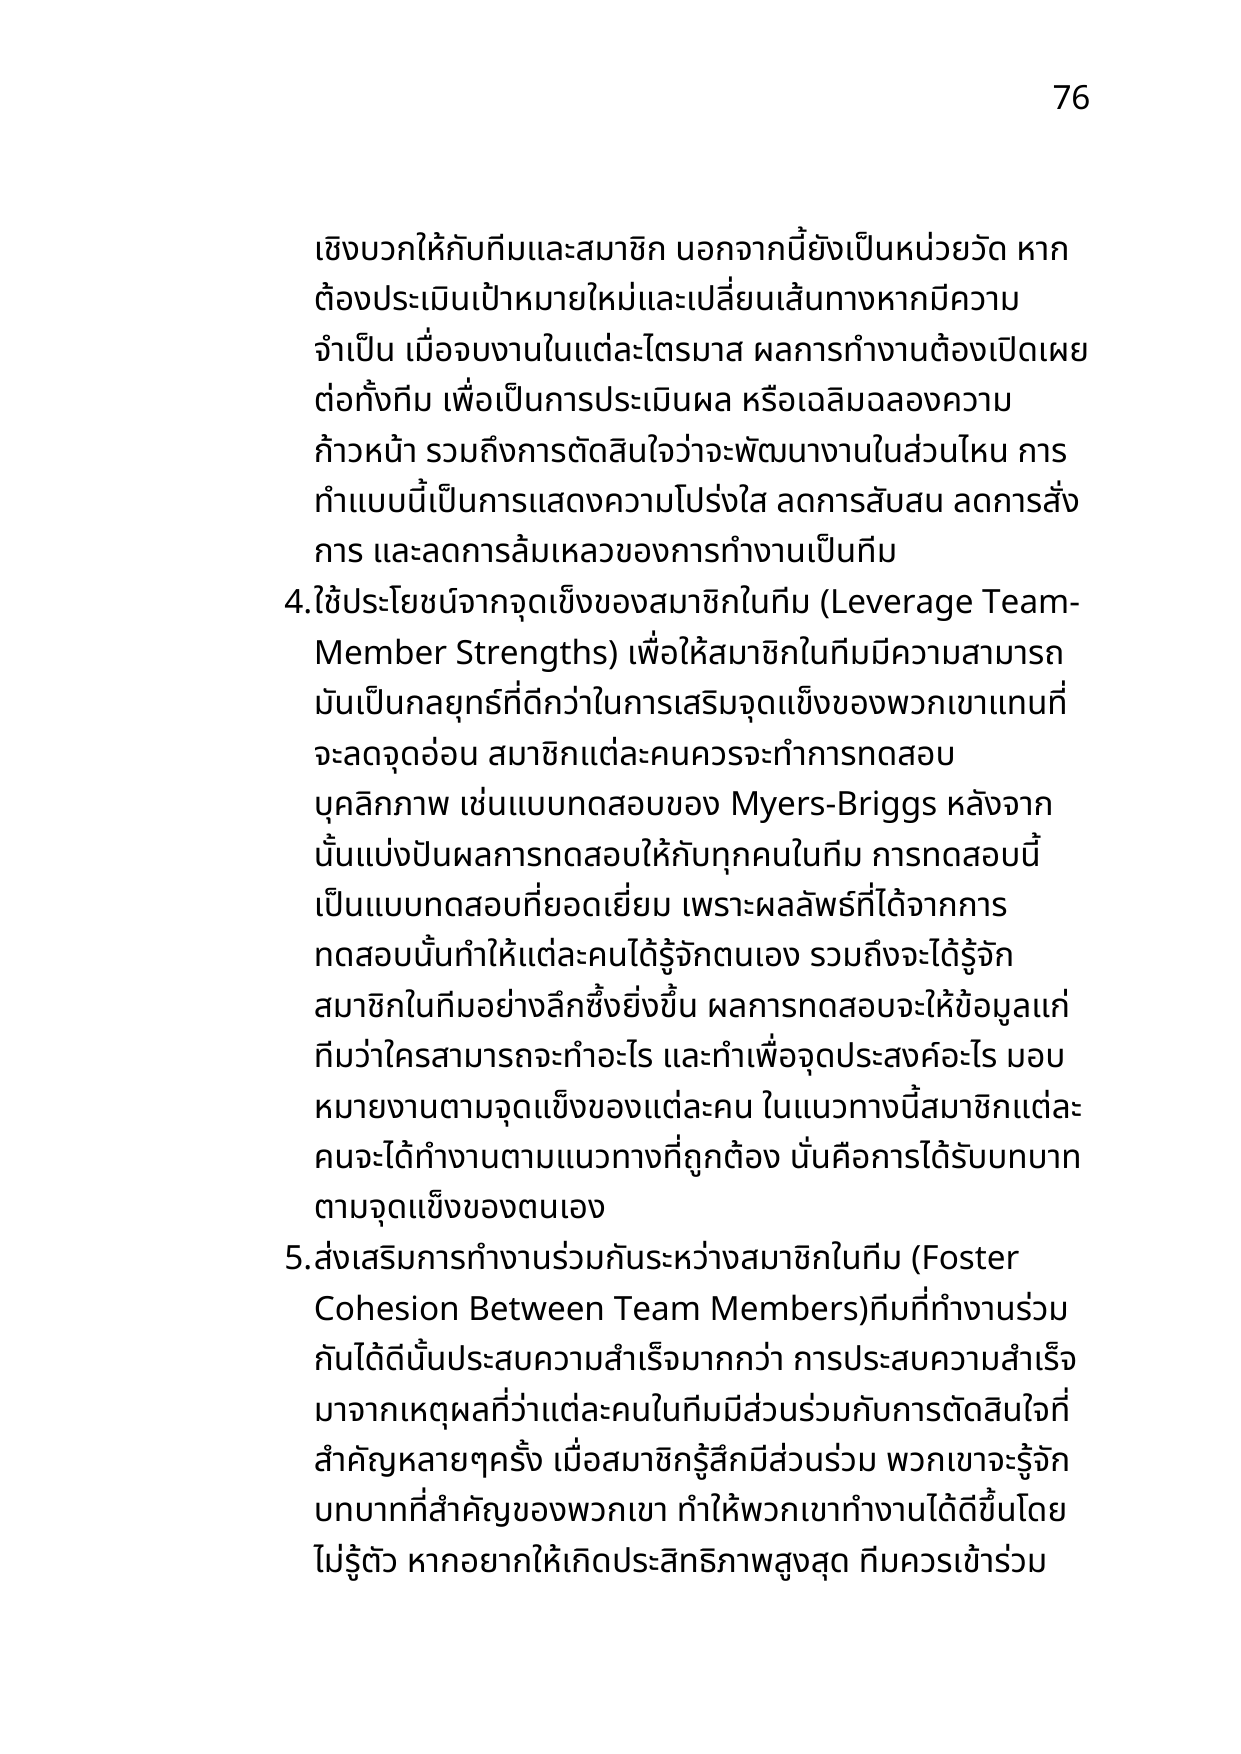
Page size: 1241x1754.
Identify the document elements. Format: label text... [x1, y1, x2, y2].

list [284, 225, 1090, 578]
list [284, 1234, 1090, 1587]
list ใช้ประโยชน์จากจุดเข็งของสมาชิกในทีม (Leverage Team-Member Strengths) เพื่อให้สมาชิกในทีมมีความสามารถ มันเป็นกลยุทธ์ที่ดีกว่าในการเสริมจุดแข็งของพวกเขาแทนที่จะลดจุดอ่อน สมาชิกแต่ละคนควรจะทำการทดสอบบุคลิกภาพ เช่นแบบทดสอบของ Myers-Briggs หลังจากนั้นแบ่งปันผลการทดสอบให้กับทุกคนในทีม การทดสอบนี้เป็นแบบทดสอบที่ยอดเยี่ยม เพราะผลลัพธ์ที่ได้จากการทดสอบนั้นทำให้แต่ละคนได้รู้จักตนเอง รวมถึงจะได้รู้จักสมาชิกในทีมอย่างลึกซึ้งยิ่งขึ้น ผลการทดสอบจะให้ข้อมูลแก่ทีมว่าใครสามารถจะทำอะไร และทำเพื่อจุดประสงค์อะไร มอบหมายงานตามจุดแข็งของแต่ละคน ในแนวทางนี้สมาชิกแต่ละคนจะได้ทำงานตามแนวทางที่ถูกต้อง นั่นคือการได้รับบทบาทตามจุดแข็งของตนเอง [284, 578, 1090, 1234]
